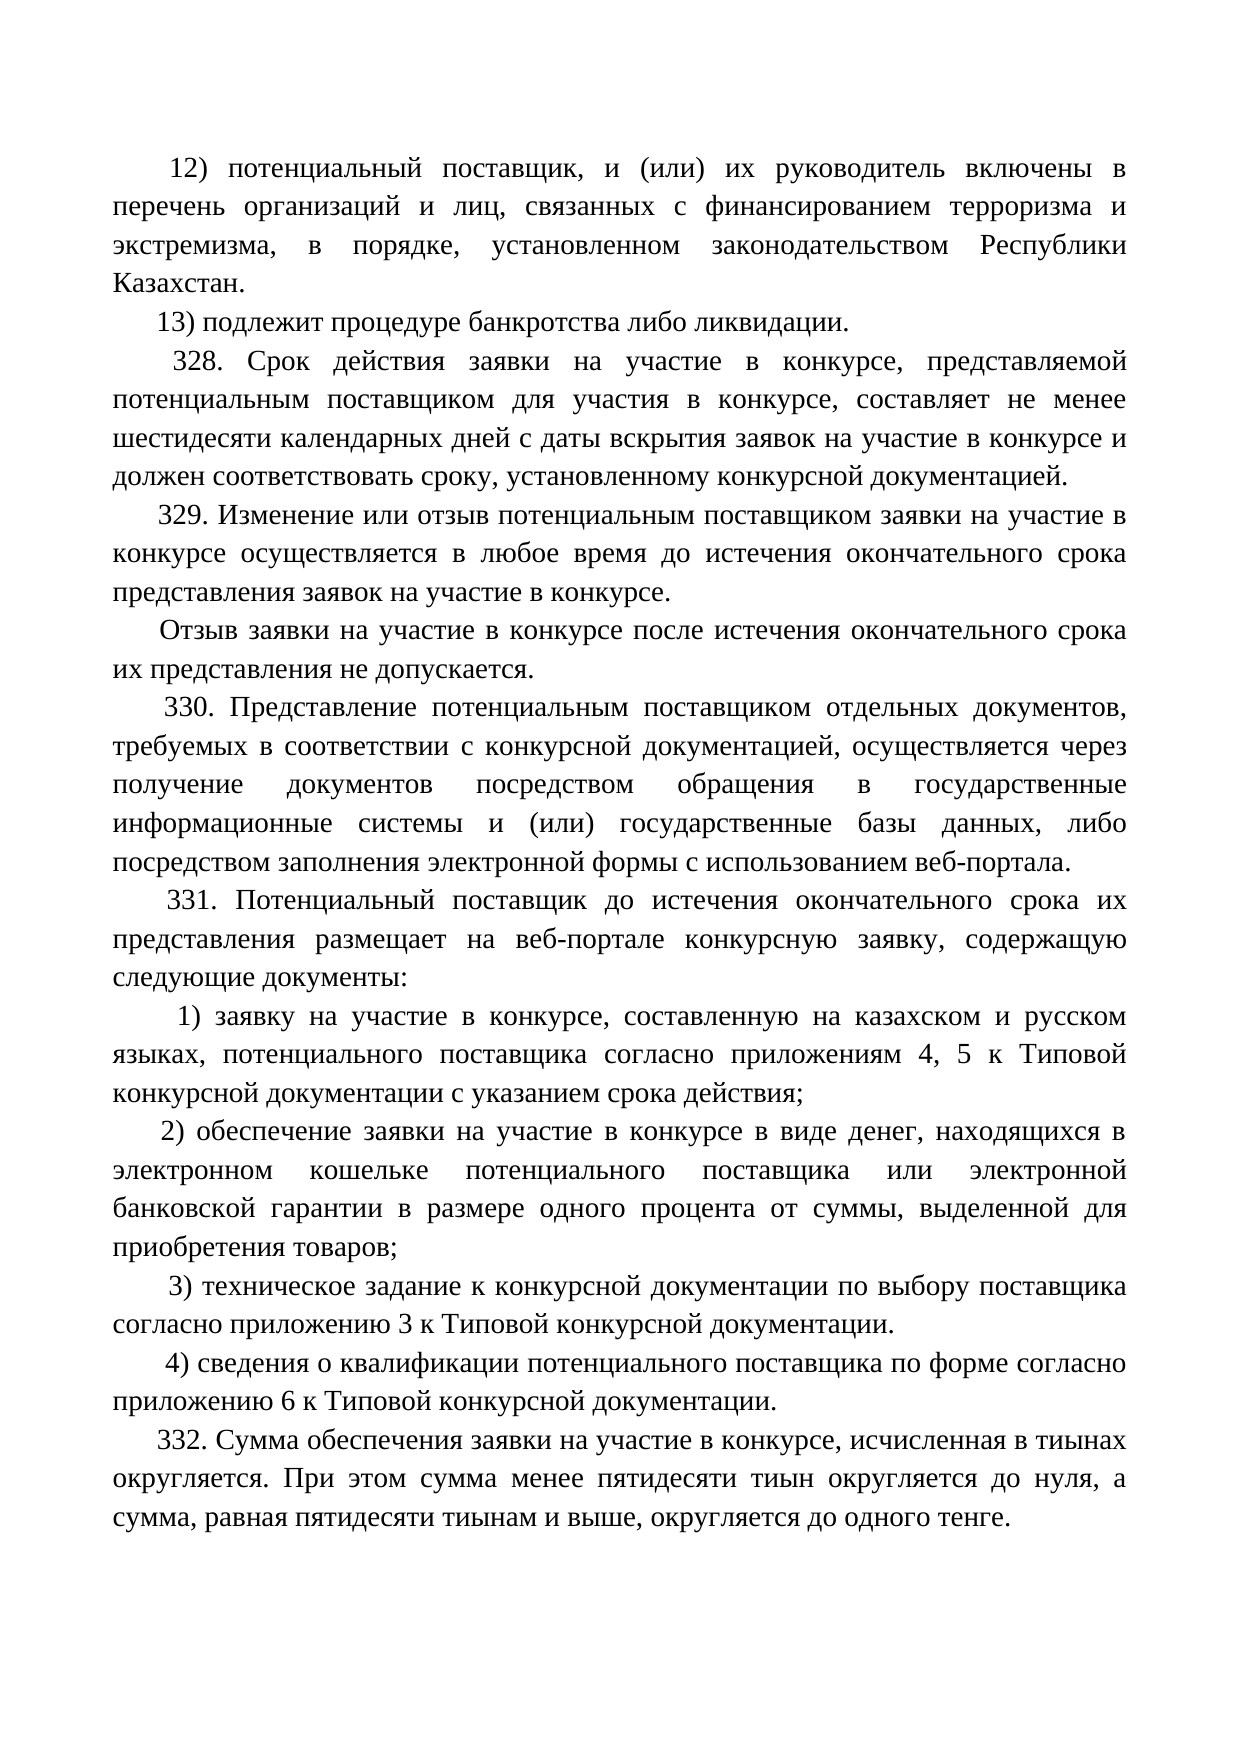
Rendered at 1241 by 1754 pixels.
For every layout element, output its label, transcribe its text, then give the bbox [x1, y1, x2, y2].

text 12) потенциальный поставщик, и (или) их руководитель включены в перечень организаций и лиц, связанных с финансированием терроризма и экстремизма, в порядке, установленном законодательством Республики Казахстан. [112, 150, 1128, 299]
text 1) заявку на участие в конкурсе, составленную на казахском и русском языках, потенциального поставщика согласно приложениям 4, 5 к Типовой конкурсной документации с указанием срока действия; [112, 998, 1128, 1108]
text 13) подлежит процедуре банкротства либо ликвидации. [112, 304, 1128, 338]
text 3) техническое задание к конкурсной документации по выбору поставщика согласно приложению 3 к Типовой конкурсной документации. [112, 1268, 1128, 1340]
text 328. Срок действия заявки на участие в конкурсе, представляемой потенциальным поставщиком для участия в конкурсе, составляет не менее шестидесяти календарных дней с даты вскрытия заявок на участие в конкурсе и должен соответствовать сроку, установленному конкурсной документацией. [112, 343, 1128, 492]
text Отзыв заявки на участие в конкурсе после истечения окончательного срока их представления не допускается. [112, 612, 1128, 684]
text 330. Представление потенциальным поставщиком отдельных документов, требуемых в соответствии с конкурсной документацией, осуществляется через получение документов посредством обращения в государственные информационные системы и (или) государственные базы данных, либо посредством заполнения электронной формы с использованием веб-портала. [112, 689, 1128, 877]
text 329. Изменение или отзыв потенциальным поставщиком заявки на участие в конкурсе осуществляется в любое время до истечения окончательного срока представления заявок на участие в конкурсе. [112, 497, 1128, 607]
text 331. Потенциальный поставщик до истечения окончательного срока их представления размещает на веб-портале конкурсную заявку, содержащую следующие документы: [112, 882, 1128, 993]
text 4) сведения о квалификации потенциального поставщика по форме согласно приложению 6 к Типовой конкурсной документации. [112, 1345, 1128, 1417]
text 332. Сумма обеспечения заявки на участие в конкурсе, исчисленная в тиынах округляется. При этом сумма менее пятидесяти тиын округляется до нуля, а сумма, равная пятидесяти тиынам и выше, округляется до одного тенге. [112, 1422, 1128, 1532]
text 2) обеспечение заявки на участие в конкурсе в виде денег, находящихся в электронном кошельке потенциального поставщика или электронной банковской гарантии в размере одного процента от суммы, выделенной для приобретения товаров; [112, 1113, 1128, 1263]
